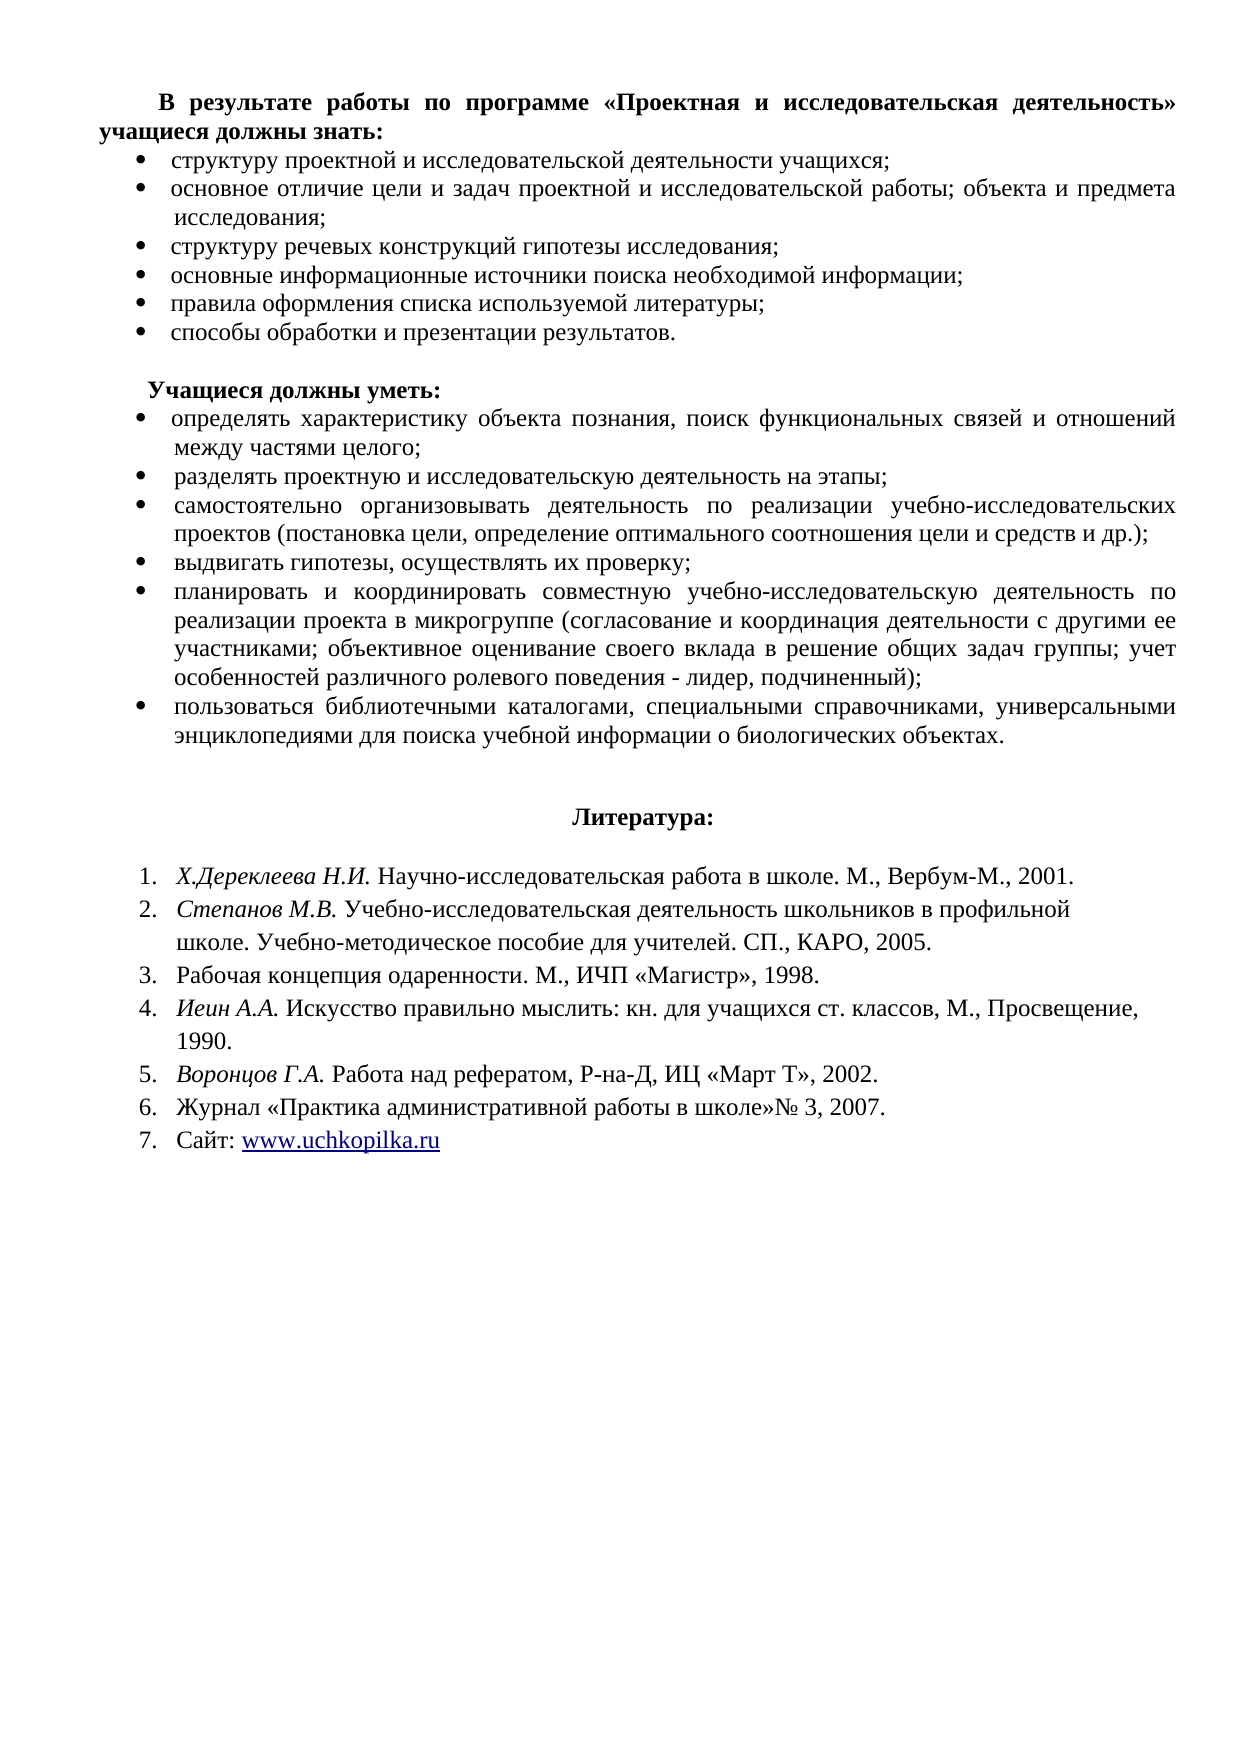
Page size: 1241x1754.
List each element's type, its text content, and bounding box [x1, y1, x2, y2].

list структуру речевых конструкций гипотезы исследования; [136, 231, 1177, 260]
text Литература: [101, 803, 1185, 831]
list Рабочая концепция одаренности. М., ИЧП «Магистр», 1998. [138, 957, 1146, 990]
list основные информационные источники поиска необходимой информации; [136, 260, 1177, 288]
list планировать и координировать совместную учебно-исследовательскую деятельность по реализации проекта в микрогруппе (согласование и координация деятельности с другими ее участниками; объективное оценивание своего вклада в решение общих задач группы; учет особенностей различного ролевого поведения - лидер, подчиненный); [136, 576, 1177, 691]
list структуру проектной и исследовательской деятельности учащихся; [136, 145, 1177, 173]
list выдвигать гипотезы, осуществлять их проверку; [136, 547, 1177, 576]
list Степанов М.В. Учебно-исследовательская деятельность школьников в профильной школе. Учебно-методическое пособие для учителей. СП., КАРО, 2005. [138, 891, 1146, 957]
list Х.Дереклеева Н.И. Научно-исследовательская работа в школе. М., Вербум-М., 2001. [138, 858, 1146, 891]
list разделять проектную и исследовательскую деятельность на этапы; [136, 461, 1177, 490]
list самостоятельно организовывать деятельность по реализации учебно-исследовательских проектов (постановка цели, определение оптимального соотношения цели и средств и др.); [136, 490, 1177, 547]
text В результате работы по программе «Проектная и исследовательская деятельность» учащиеся должны знать: [99, 87, 1177, 145]
list основное отличие цели и задач проектной и исследовательской работы; объекта и предмета исследования; [136, 173, 1177, 231]
list Сайт: www.uchkopilka.ru [138, 1122, 1146, 1155]
text Учащиеся должны уметь: [147, 375, 1177, 403]
list пользоваться библиотечными каталогами, специальными справочниками, универсальными энциклопедиями для поиска учебной информации о биологических объектах. [136, 691, 1177, 748]
list определять характеристику объекта познания, поиск функциональных связей и отношений между частями целого; [136, 403, 1177, 461]
list Воронцов Г.А. Работа над рефератом, Р-на-Д, ИЦ «Март Т», 2002. [138, 1056, 1146, 1089]
list правила оформления списка используемой литературы; [136, 288, 1177, 317]
list способы обработки и презентации результатов. [136, 317, 1177, 346]
list Журнал «Практика административной работы в школе»№ 3, 2007. [138, 1089, 1146, 1122]
list Иеин А.А. Искусство правильно мыслить: кн. для учащихся ст. классов, М., Просвещение, 1990. [138, 990, 1146, 1056]
